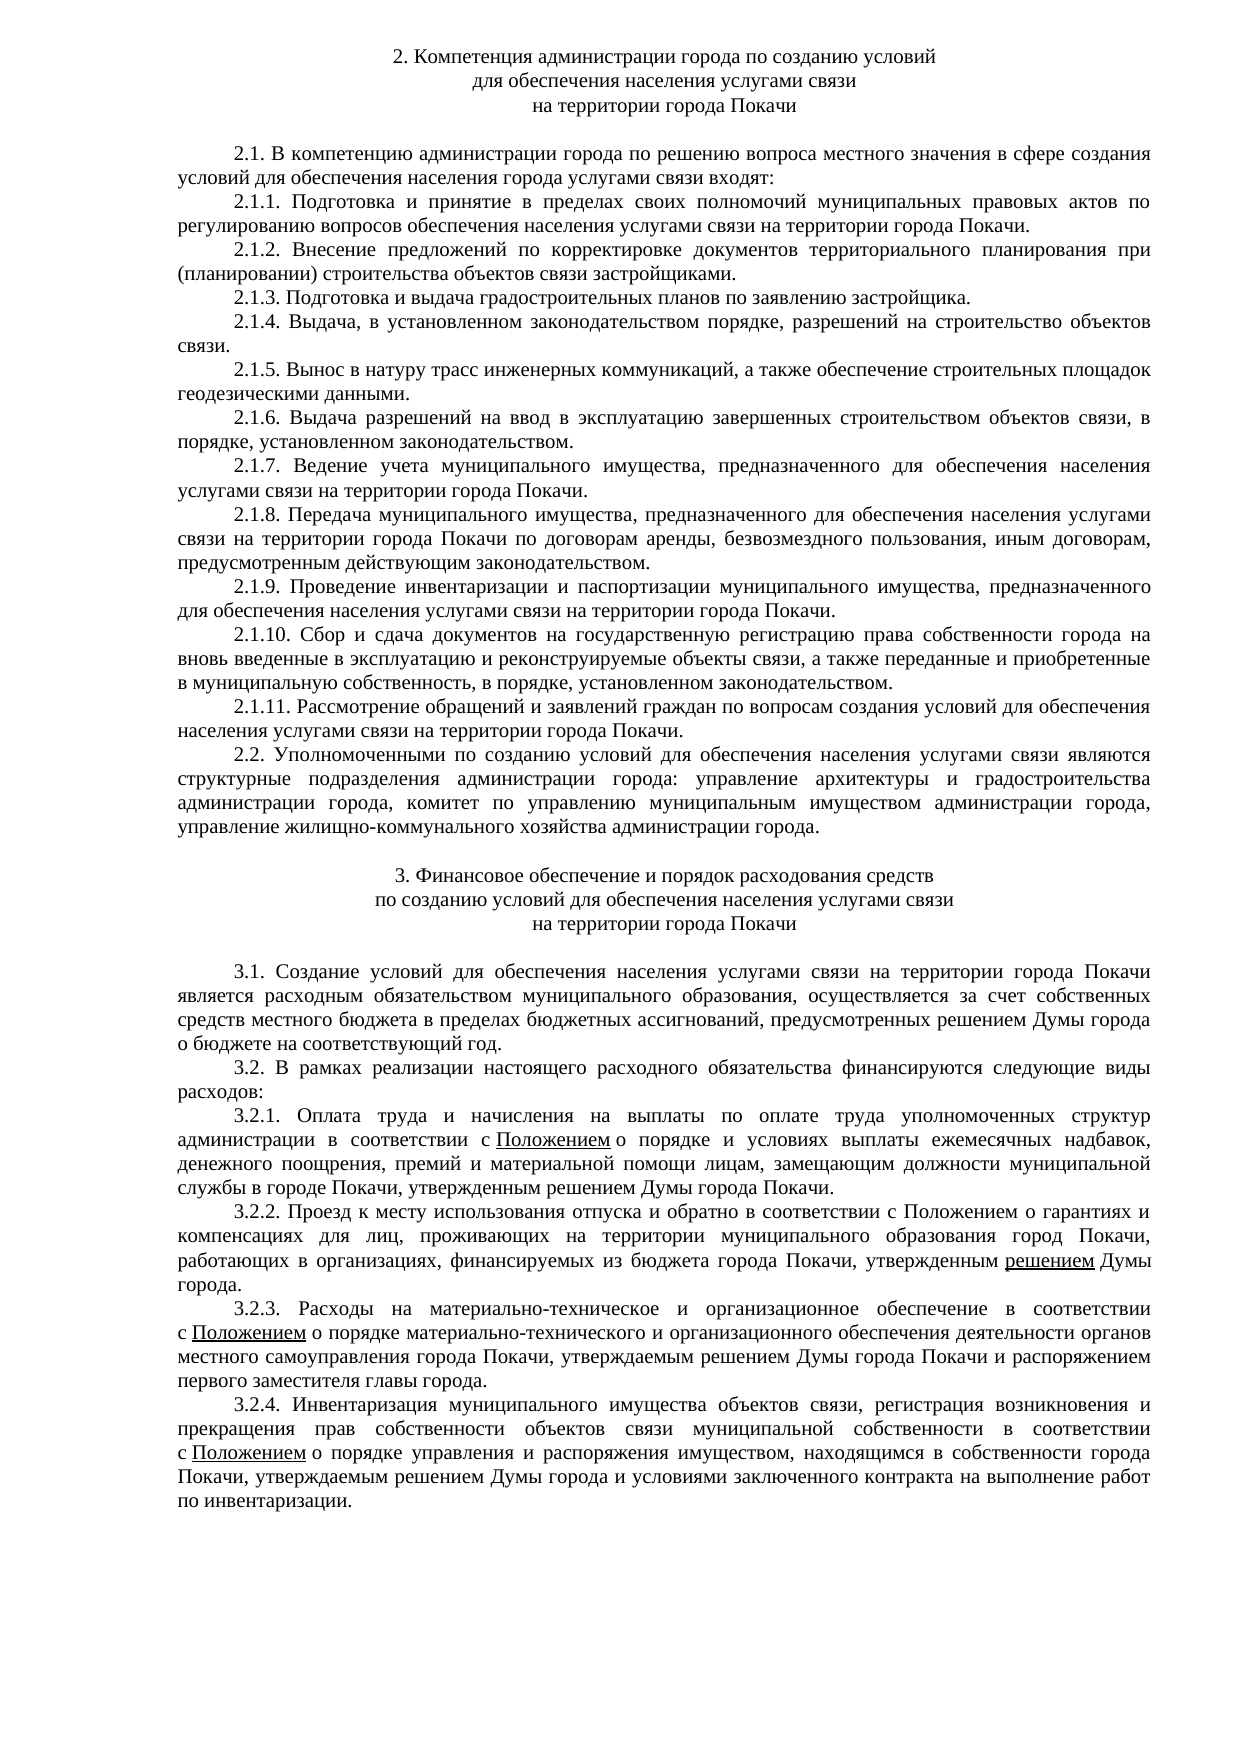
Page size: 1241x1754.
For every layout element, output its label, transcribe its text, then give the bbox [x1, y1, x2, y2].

text 2.1.6. Выдача разрешений на ввод в эксплуатацию завершенных строительством объектов связи, в порядке, установленном законодательством. [177, 405, 1152, 453]
text 2. Компетенция администрации города по созданию условий [177, 44, 1152, 68]
text 2.1.11. Рассмотрение обращений и заявлений граждан по вопросам создания условий для обеспечения населения услугами связи на территории города Покачи. [177, 694, 1152, 742]
text 3.2.2. Проезд к месту использования отпуска и обратно в соответствии с Положением о гарантиях и компенсациях для лиц, проживающих на территории муниципального образования город Покачи, работающих в организациях, финансируемых из бюджета города Покачи, утвержденным решением Думы города. [177, 1199, 1152, 1296]
text для обеспечения населения услугами связи [177, 68, 1152, 92]
text 2.1.2. Внесение предложений по корректировке документов территориального планирования при (планировании) строительства объектов связи застройщиками. [177, 237, 1152, 285]
text 2.1.10. Сбор и сдача документов на государственную регистрацию права собственности города на вновь введенные в эксплуатацию и реконструируемые объекты связи, а также переданные и приобретенные в муниципальную собственность, в порядке, установленном законодательством. [177, 622, 1152, 694]
text 2.1.1. Подготовка и принятие в пределах своих полномочий муниципальных правовых актов по регулированию вопросов обеспечения населения услугами связи на территории города Покачи. [177, 189, 1152, 237]
text 3.2.3. Расходы на материально-техническое и организационное обеспечение в соответствии с Положением о порядке материально-технического и организационного обеспечения деятельности органов местного самоуправления города Покачи, утверждаемым решением Думы города Покачи и распоряжением первого заместителя главы города. [177, 1296, 1152, 1392]
text 2.1.7. Ведение учета муниципального имущества, предназначенного для обеспечения населения услугами связи на территории города Покачи. [177, 453, 1152, 502]
text на территории города Покачи [177, 911, 1152, 935]
text по созданию условий для обеспечения населения услугами связи [177, 887, 1152, 911]
text 2.2. Уполномоченными по созданию условий для обеспечения населения услугами связи являются структурные подразделения администрации города: управление архитектуры и градостроительства администрации города, комитет по управлению муниципальным имуществом администрации города, управление жилищно-коммунального хозяйства администрации города. [177, 742, 1152, 838]
text 2.1. В компетенцию администрации города по решению вопроса местного значения в сфере создания условий для обеспечения населения города услугами связи входят: [177, 141, 1152, 189]
text 2.1.4. Выдача, в установленном законодательством порядке, разрешений на строительство объектов связи. [177, 309, 1152, 357]
text 3. Финансовое обеспечение и порядок расходования средств [177, 862, 1152, 887]
text 3.2.1. Оплата труда и начисления на выплаты по оплате труда уполномоченных структур администрации в соответствии с Положением о порядке и условиях выплаты ежемесячных надбавок, денежного поощрения, премий и материальной помощи лицам, замещающим должности муниципальной службы в городе Покачи, утвержденным решением Думы города Покачи. [177, 1103, 1152, 1199]
text 3.1. Создание условий для обеспечения населения услугами связи на территории города Покачи является расходным обязательством муниципального образования, осуществляется за счет собственных средств местного бюджета в пределах бюджетных ассигнований, предусмотренных решением Думы города о бюджете на соответствующий год. [177, 959, 1152, 1055]
text 2.1.5. Вынос в натуру трасс инженерных коммуникаций, а также обеспечение строительных площадок геодезическими данными. [177, 357, 1152, 405]
text 3.2.4. Инвентаризация муниципального имущества объектов связи, регистрация возникновения и прекращения прав собственности объектов связи муниципальной собственности в соответствии с Положением о порядке управления и распоряжения имуществом, находящимся в собственности города Покачи, утверждаемым решением Думы города и условиями заключенного контракта на выполнение работ по инвентаризации. [177, 1392, 1152, 1512]
text 2.1.3. Подготовка и выдача градостроительных планов по заявлению застройщика. [177, 285, 1152, 309]
text 2.1.9. Проведение инвентаризации и паспортизации муниципального имущества, предназначенного для обеспечения населения услугами связи на территории города Покачи. [177, 574, 1152, 622]
text 3.2. В рамках реализации настоящего расходного обязательства финансируются следующие виды расходов: [177, 1055, 1152, 1103]
text на территории города Покачи [177, 92, 1152, 117]
text 2.1.8. Передача муниципального имущества, предназначенного для обеспечения населения услугами связи на территории города Покачи по договорам аренды, безвозмездного пользования, иным договорам, предусмотренным действующим законодательством. [177, 502, 1152, 574]
